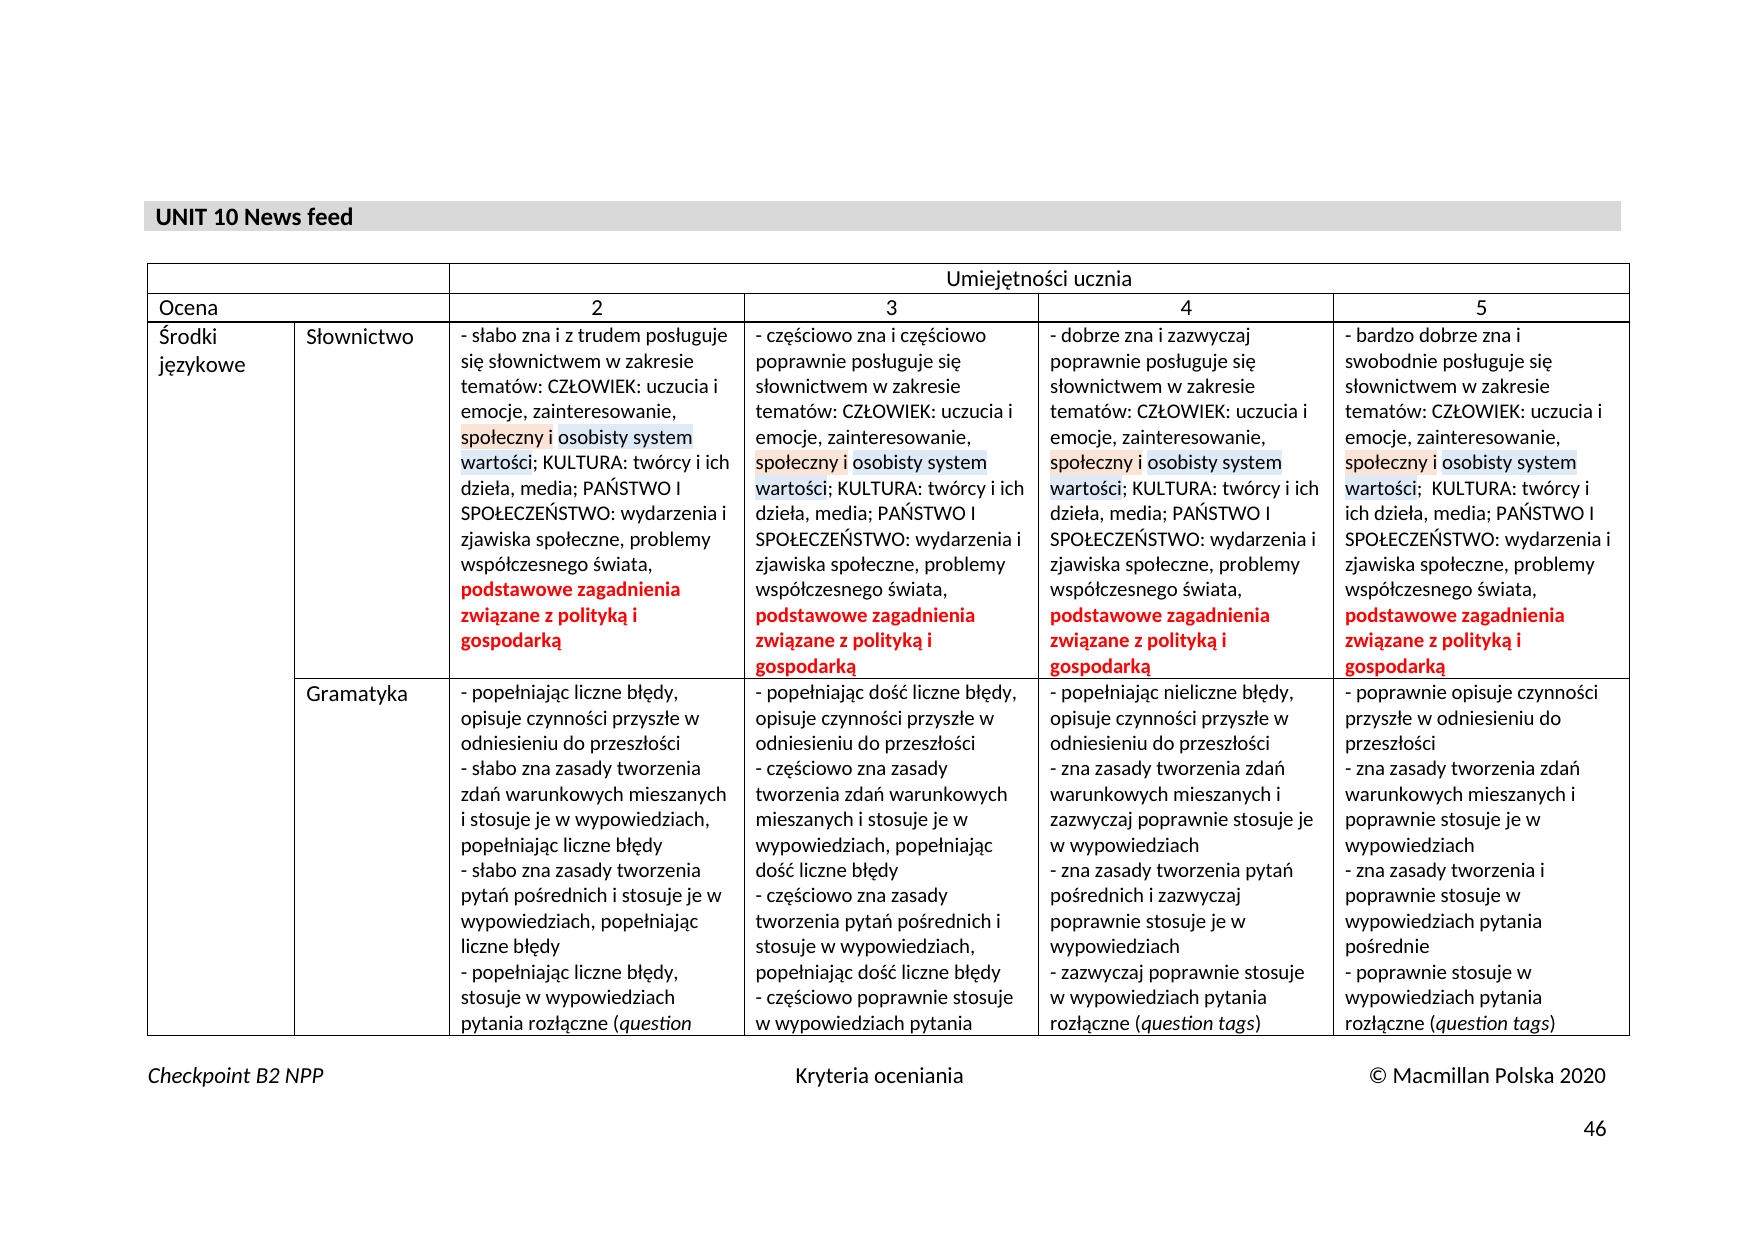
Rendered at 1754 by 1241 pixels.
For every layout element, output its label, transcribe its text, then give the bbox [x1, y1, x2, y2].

table_cell 3 [745, 294, 1038, 321]
table_cell Ocena [148, 294, 449, 321]
table_header [148, 264, 449, 292]
table_cell - dobrze zna i zazwyczaj poprawnie posługuje się słownictwem w zakresie tematów: CZŁOWIEK: uczucia i emocje, zainteresowanie, społeczny i osobisty system wartości; KULTURA: twórcy i ich dzieła, media; PAŃSTWO I SPOŁECZEŃSTWO: wydarzenia i zjawiska społeczne, problemy współczesnego świata, podstawowe zagadnienia związane z polityką i gospodarką [1039, 323, 1333, 678]
table_cell - słabo zna i z trudem posługuje się słownictwem w zakresie tematów: CZŁOWIEK: uczucia i emocje, zainteresowanie, społeczny i osobisty system wartości; KULTURA: twórcy i ich dzieła, media; PAŃSTWO I SPOŁECZEŃSTWO: wydarzenia i zjawiska społeczne, problemy współczesnego świata, podstawowe zagadnienia związane z polityką i gospodarką [450, 323, 744, 678]
table_cell Środki językowe [148, 323, 294, 1035]
table_cell 2 [450, 294, 744, 321]
table_header UNIT 10 News feed [144, 201, 1621, 231]
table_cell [1334, 679, 1629, 1035]
table_cell Słownictwo [295, 323, 449, 678]
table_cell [1039, 679, 1333, 1035]
table_cell - bardzo dobrze zna i swobodnie posługuje się słownictwem w zakresie tematów: CZŁOWIEK: uczucia i emocje, zainteresowanie, społeczny i osobisty system wartości; KULTURA: twórcy i ich dzieła, media; PAŃSTWO I SPOŁECZEŃSTWO: wydarzenia i zjawiska społeczne, problemy współczesnego świata, podstawowe zagadnienia związane z polityką i gospodarką [1334, 323, 1629, 678]
table_cell - częściowo zna i częściowo poprawnie posługuje się słownictwem w zakresie tematów: CZŁOWIEK: uczucia i emocje, zainteresowanie, społeczny i osobisty system wartości; KULTURA: twórcy i ich dzieła, media; PAŃSTWO I SPOŁECZEŃSTWO: wydarzenia i zjawiska społeczne, problemy współczesnego świata, podstawowe zagadnienia związane z polityką i gospodarką [745, 323, 1038, 678]
table_cell 5 [1334, 294, 1629, 321]
table_cell 4 [1039, 294, 1333, 321]
table_cell Gramatyka [295, 679, 449, 1035]
table_header Umiejętności ucznia [450, 264, 1629, 292]
